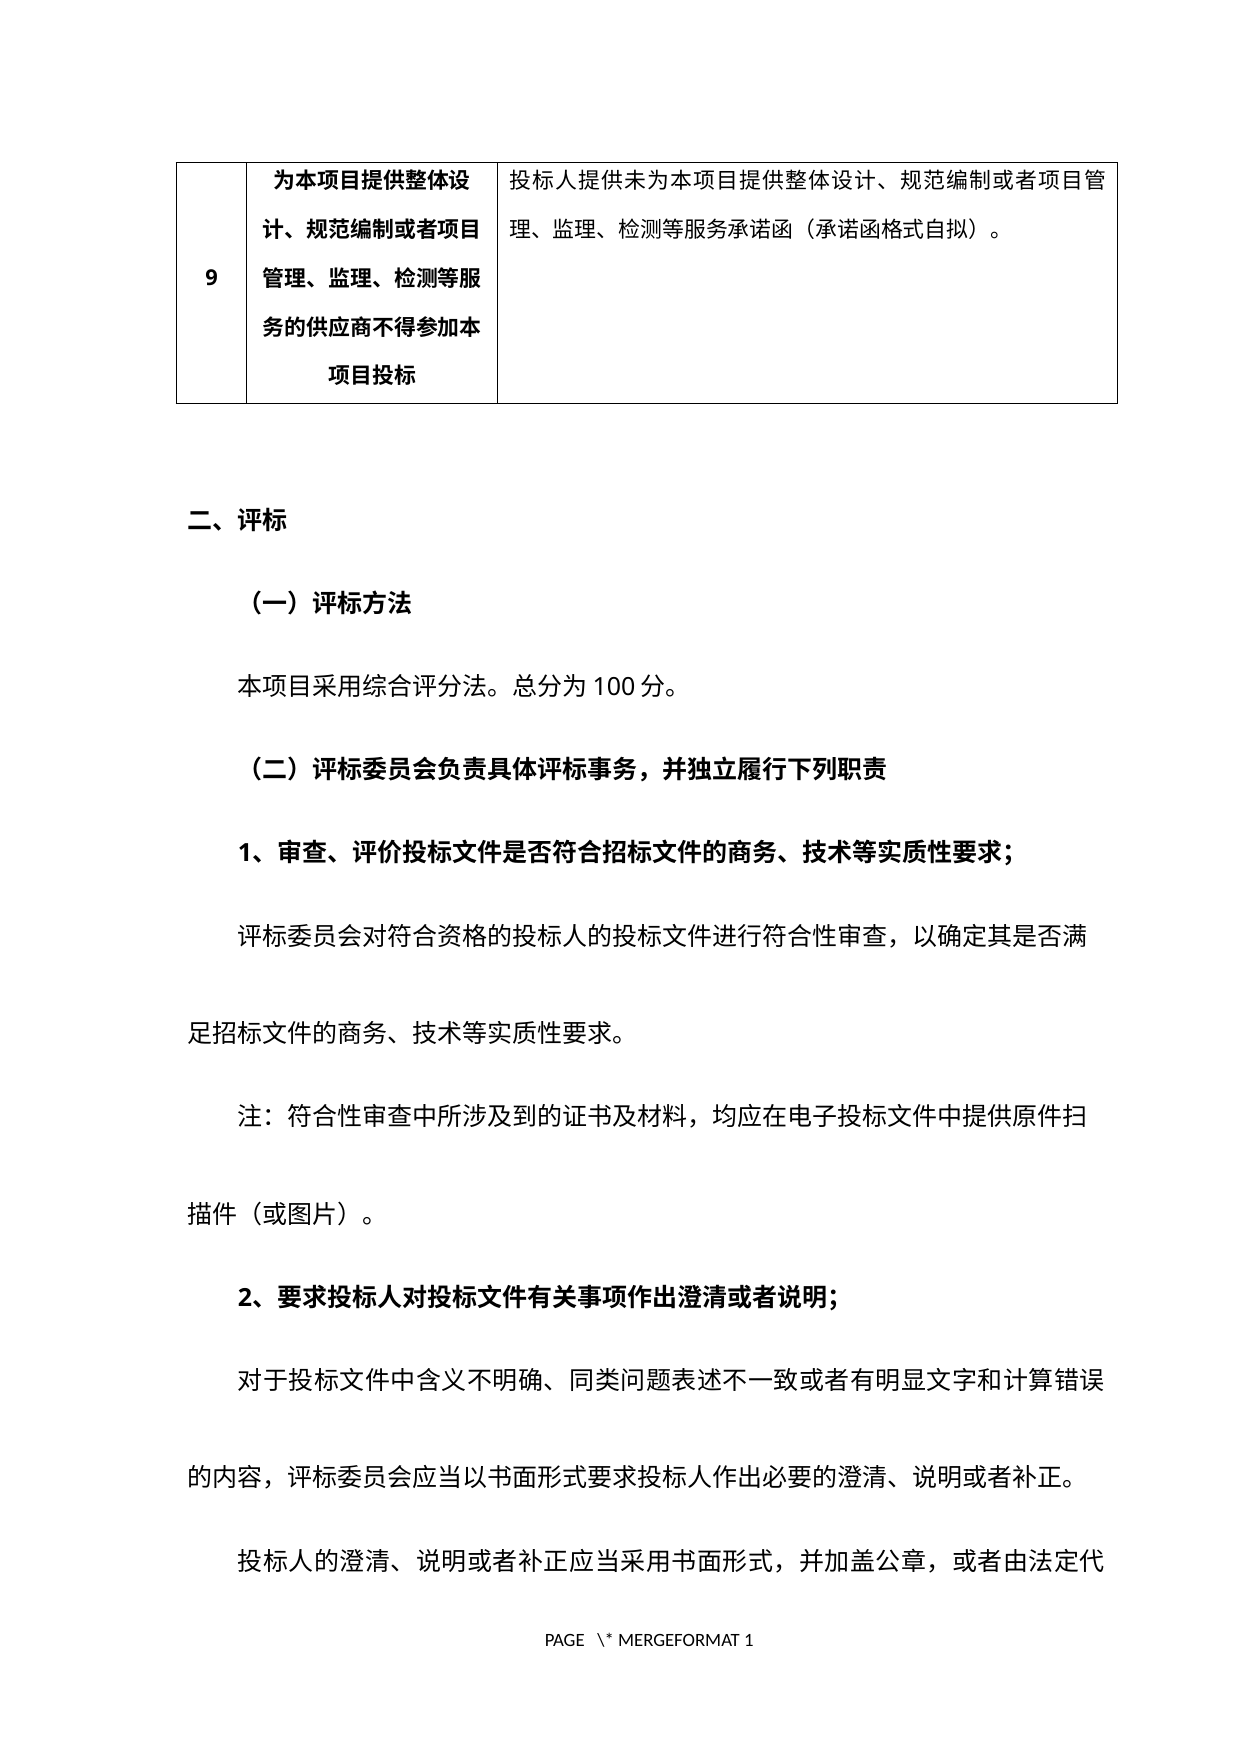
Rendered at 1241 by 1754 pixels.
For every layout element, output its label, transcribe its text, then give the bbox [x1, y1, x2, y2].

table_cell 为本项目提供整体设计、规范编制或者项目管理、监理、检测等服务的供应商不得参加本项目投标 [247, 163, 497, 403]
text （二）评标委员会负责具体评标事务，并独立履行下列职责 [187, 735, 1106, 800]
text 2、要求投标人对投标文件有关事项作出澄清或者说明； [187, 1263, 1106, 1328]
text 1、审查、评价投标文件是否符合招标文件的商务、技术等实质性要求； [187, 818, 1106, 883]
text 本项目采用综合评分法。总分为100分。 [187, 652, 1106, 717]
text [187, 1527, 1106, 1592]
text 二、评标 [187, 486, 1106, 551]
text 对于投标文件中含义不明确、同类问题表述不一致或者有明显文字和计算错误的内容，评标委员会应当以书面形式要求投标人作出必要的澄清、说明或者补正。 [187, 1346, 1106, 1508]
text （一）评标方法 [187, 569, 1106, 634]
text 注：符合性审查中所涉及到的证书及材料，均应在电子投标文件中提供原件扫描件（或图片）。 [187, 1082, 1106, 1245]
table_cell 投标人提供未为本项目提供整体设计、规范编制或者项目管理、监理、检测等服务承诺函（承诺函格式自拟）。 [498, 163, 1117, 403]
table_cell 9 [177, 163, 246, 403]
text 评标委员会对符合资格的投标人的投标文件进行符合性审查，以确定其是否满足招标文件的商务、技术等实质性要求。 [187, 902, 1106, 1064]
